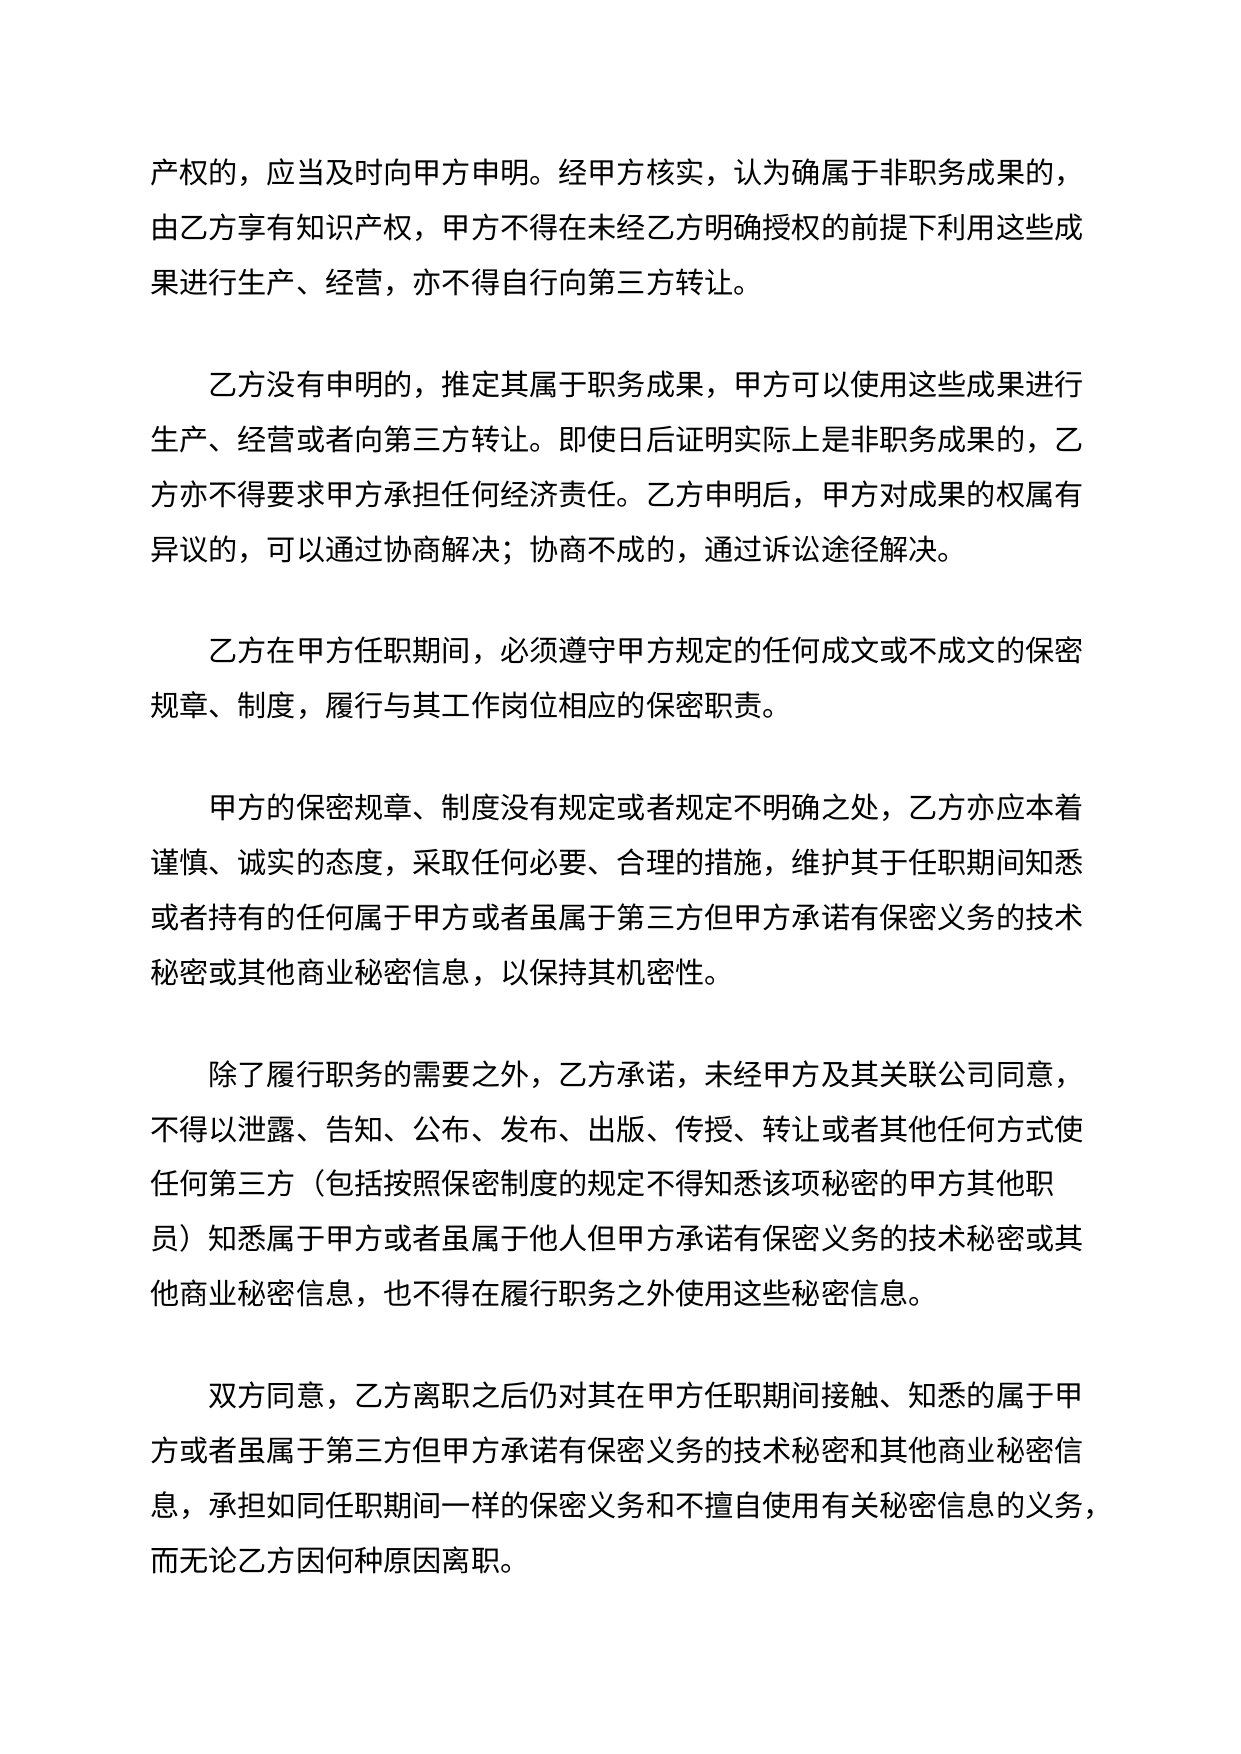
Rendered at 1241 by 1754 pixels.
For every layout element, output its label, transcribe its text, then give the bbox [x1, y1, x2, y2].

text 双方同意，乙方离职之后仍对其在甲方任职期间接触、知悉的属于甲方或者虽属于第三方但甲方承诺有保密义务的技术秘密和其他商业秘密信息，承担如同任职期间一样的保密义务和不擅自使用有关秘密信息的义务，而无论乙方因何种原因离职。 [150, 1372, 1090, 1579]
text 除了履行职务的需要之外，乙方承诺，未经甲方及其关联公司同意，不得以泄露、告知、公布、发布、出版、传授、转让或者其他任何方式使任何第三方（包括按照保密制度的规定不得知悉该项秘密的甲方其他职员）知悉属于甲方或者虽属于他人但甲方承诺有保密义务的技术秘密或其他商业秘密信息，也不得在履行职务之外使用这些秘密信息。 [150, 1051, 1090, 1313]
text 甲方的保密规章、制度没有规定或者规定不明确之处，乙方亦应本着谨慎、诚实的态度，采取任何必要、合理的措施，维护其于任职期间知悉或者持有的任何属于甲方或者虽属于第三方但甲方承诺有保密义务的技术秘密或其他商业秘密信息，以保持其机密性。 [150, 785, 1090, 992]
text 乙方在甲方任职期间，必须遵守甲方规定的任何成文或不成文的保密规章、制度，履行与其工作岗位相应的保密职责。 [150, 628, 1090, 725]
text 乙方没有申明的，推定其属于职务成果，甲方可以使用这些成果进行生产、经营或者向第三方转让。即使日后证明实际上是非职务成果的，乙方亦不得要求甲方承担任何经济责任。乙方申明后，甲方对成果的权属有异议的，可以通过协商解决；协商不成的，通过诉讼途径解决。 [150, 362, 1090, 568]
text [150, 150, 1090, 302]
